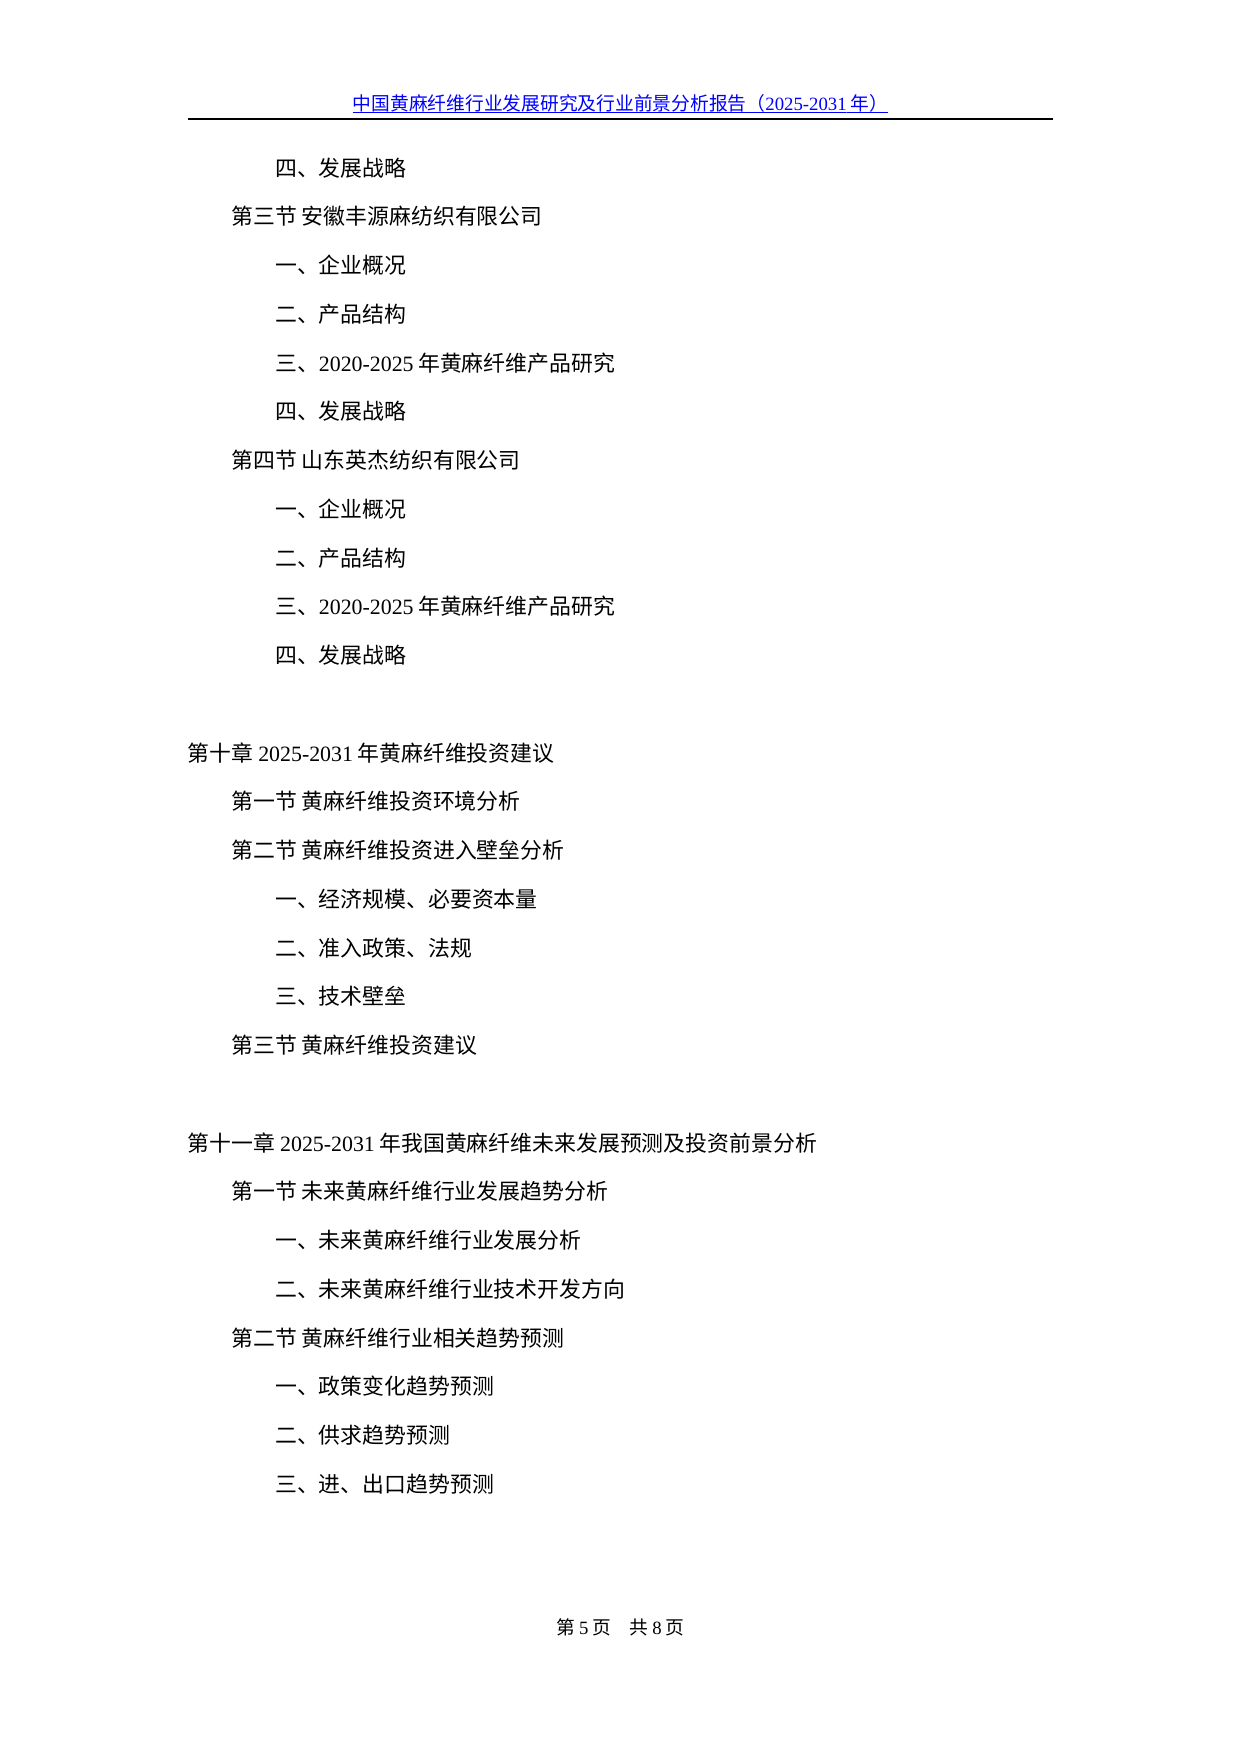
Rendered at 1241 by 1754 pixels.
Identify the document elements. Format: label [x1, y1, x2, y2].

text [187, 150, 1053, 1499]
